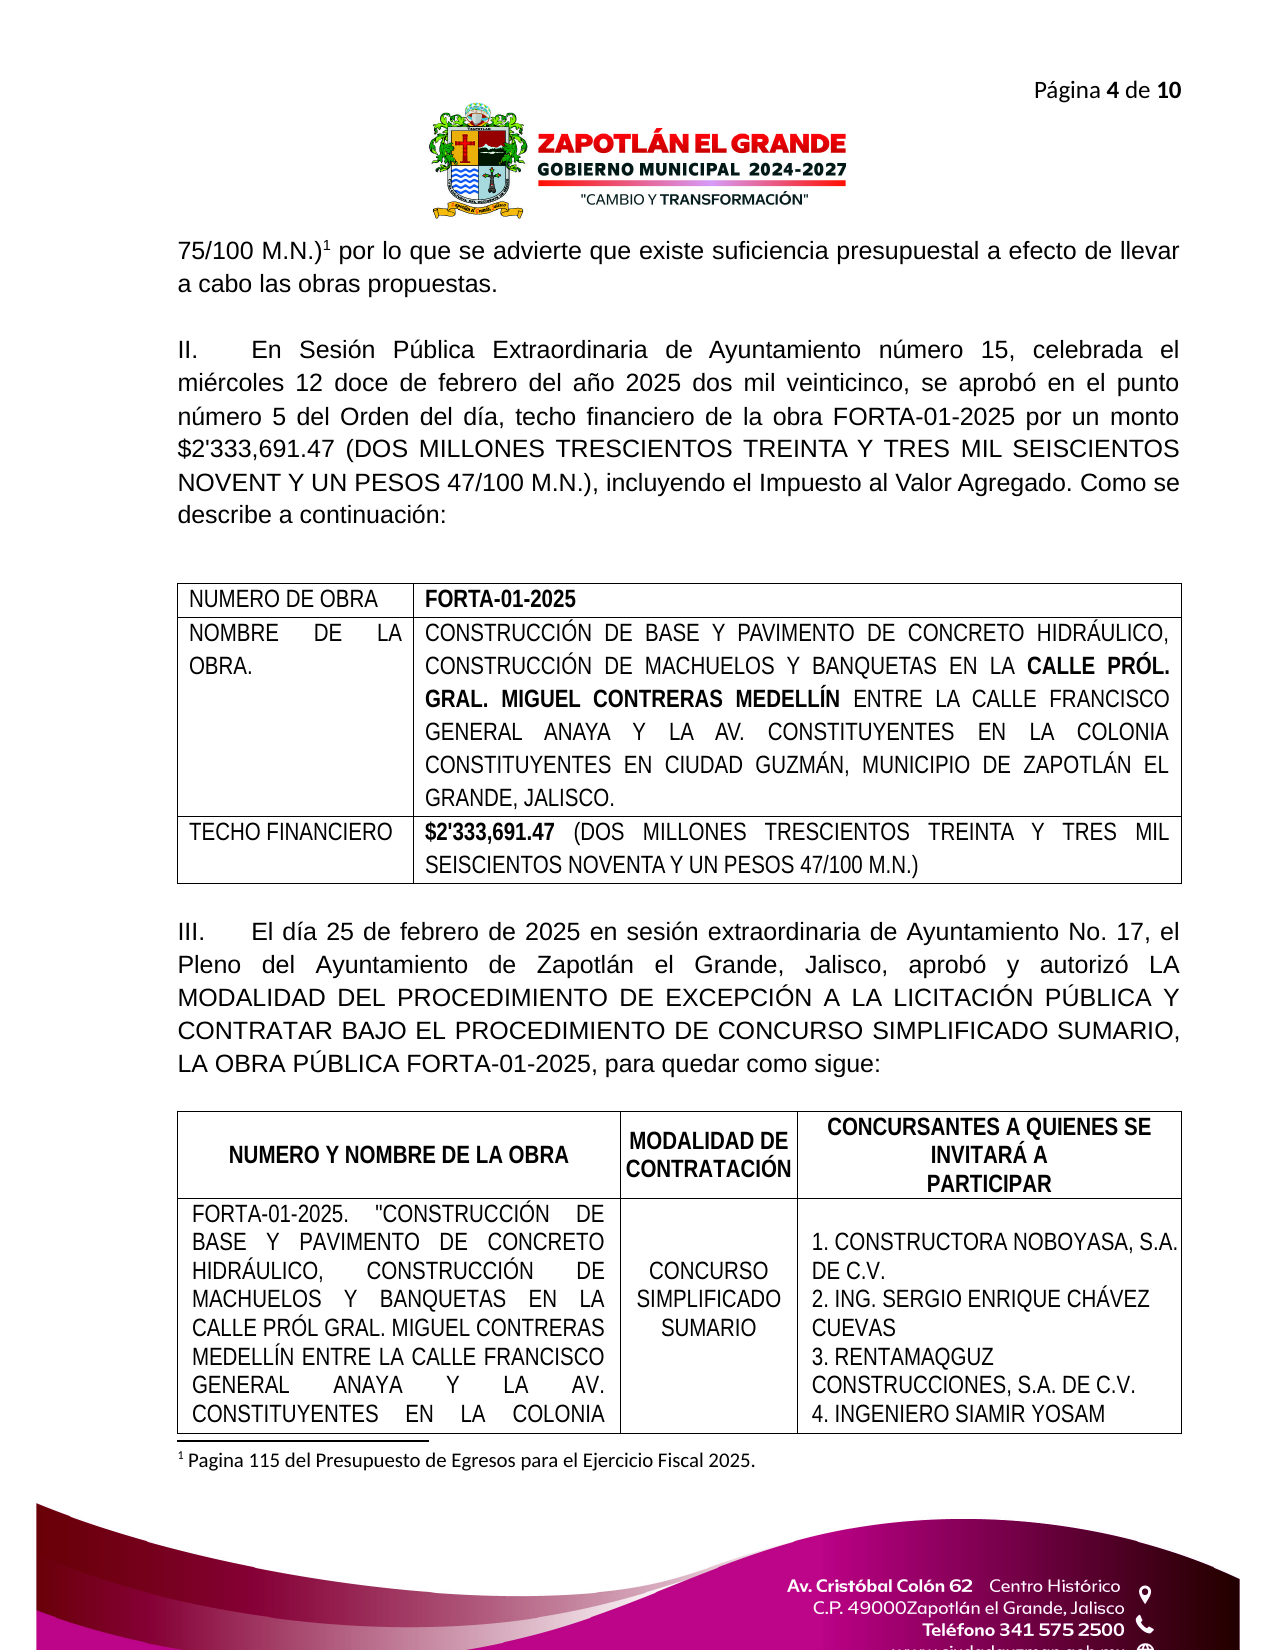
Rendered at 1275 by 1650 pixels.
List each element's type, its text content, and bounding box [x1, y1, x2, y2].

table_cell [798, 1199, 1181, 1433]
table_header MODALIDAD DE CONTRATACIÓN [621, 1112, 797, 1197]
picture [0, 59, 1275, 1650]
list El día 25 de febrero de 2025 en sesión extraordinaria de Ayuntamiento No. 17, el Pleno del Ayuntamiento de Zapotlán el Grande, Jalisco, aprobó y autorizó LA MODALIDAD DEL PROCEDIMIENTO DE EXCEPCIÓN A LA LICITACIÓN PÚBLICA Y CONTRATAR BAJO EL PROCEDIMIENTO DE CONCURSO SIMPLIFICADO SUMARIO, LA OBRA PÚBLICA FORTA-01-2025, para quedar como sigue: [177, 917, 1181, 1077]
table_cell $2'333,691.47 (DOS MILLONES TRESCIENTOS TREINTA Y TRES MIL SEISCIENTOS NOVENTA Y UN PESOS 47/100 M.N.) [414, 817, 1181, 883]
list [177, 236, 1181, 298]
table_header NUMERO Y NOMBRE DE LA OBRA [178, 1112, 620, 1197]
table_header CONCURSANTES A QUIENES SE INVITARÁ A PARTICIPAR [798, 1112, 1181, 1197]
list En Sesión Pública Extraordinaria de Ayuntamiento número 15, celebrada el miércoles 12 doce de febrero del año 2025 dos mil veinticinco, se aprobó en el punto número 5 del Orden del día, techo financiero de la obra FORTA-01-2025 por un monto $2'333,691.47 (DOS MILLONES TRESCIENTOS TREINTA Y TRES MIL SEISCIENTOS NOVENT Y UN PESOS 47/100 M.N.), incluyendo el Impuesto al Valor Agregado. Como se describe a continuación: [177, 335, 1181, 529]
table_cell NOMBRE DE LA OBRA. [178, 618, 413, 816]
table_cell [621, 1199, 797, 1433]
table_cell TECHO FINANCIERO [178, 817, 413, 883]
table_header FORTA-01-2025 [414, 584, 1181, 617]
table_header NUMERO DE OBRA [178, 584, 413, 617]
table_cell CONSTRUCCIÓN DE BASE Y PAVIMENTO DE CONCRETO HIDRÁULICO, CONSTRUCCIÓN DE MACHUELOS Y BANQUETAS EN LA CALLE PRÓL. GRAL. MIGUEL CONTRERAS MEDELLÍN ENTRE LA CALLE FRANCISCO GENERAL ANAYA Y LA AV. CONSTITUYENTES EN LA COLONIA CONSTITUYENTES EN CIUDAD GUZMÁN, MUNICIPIO DE ZAPOTLÁN EL GRANDE, JALISCO. [414, 618, 1181, 816]
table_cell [178, 1199, 620, 1433]
